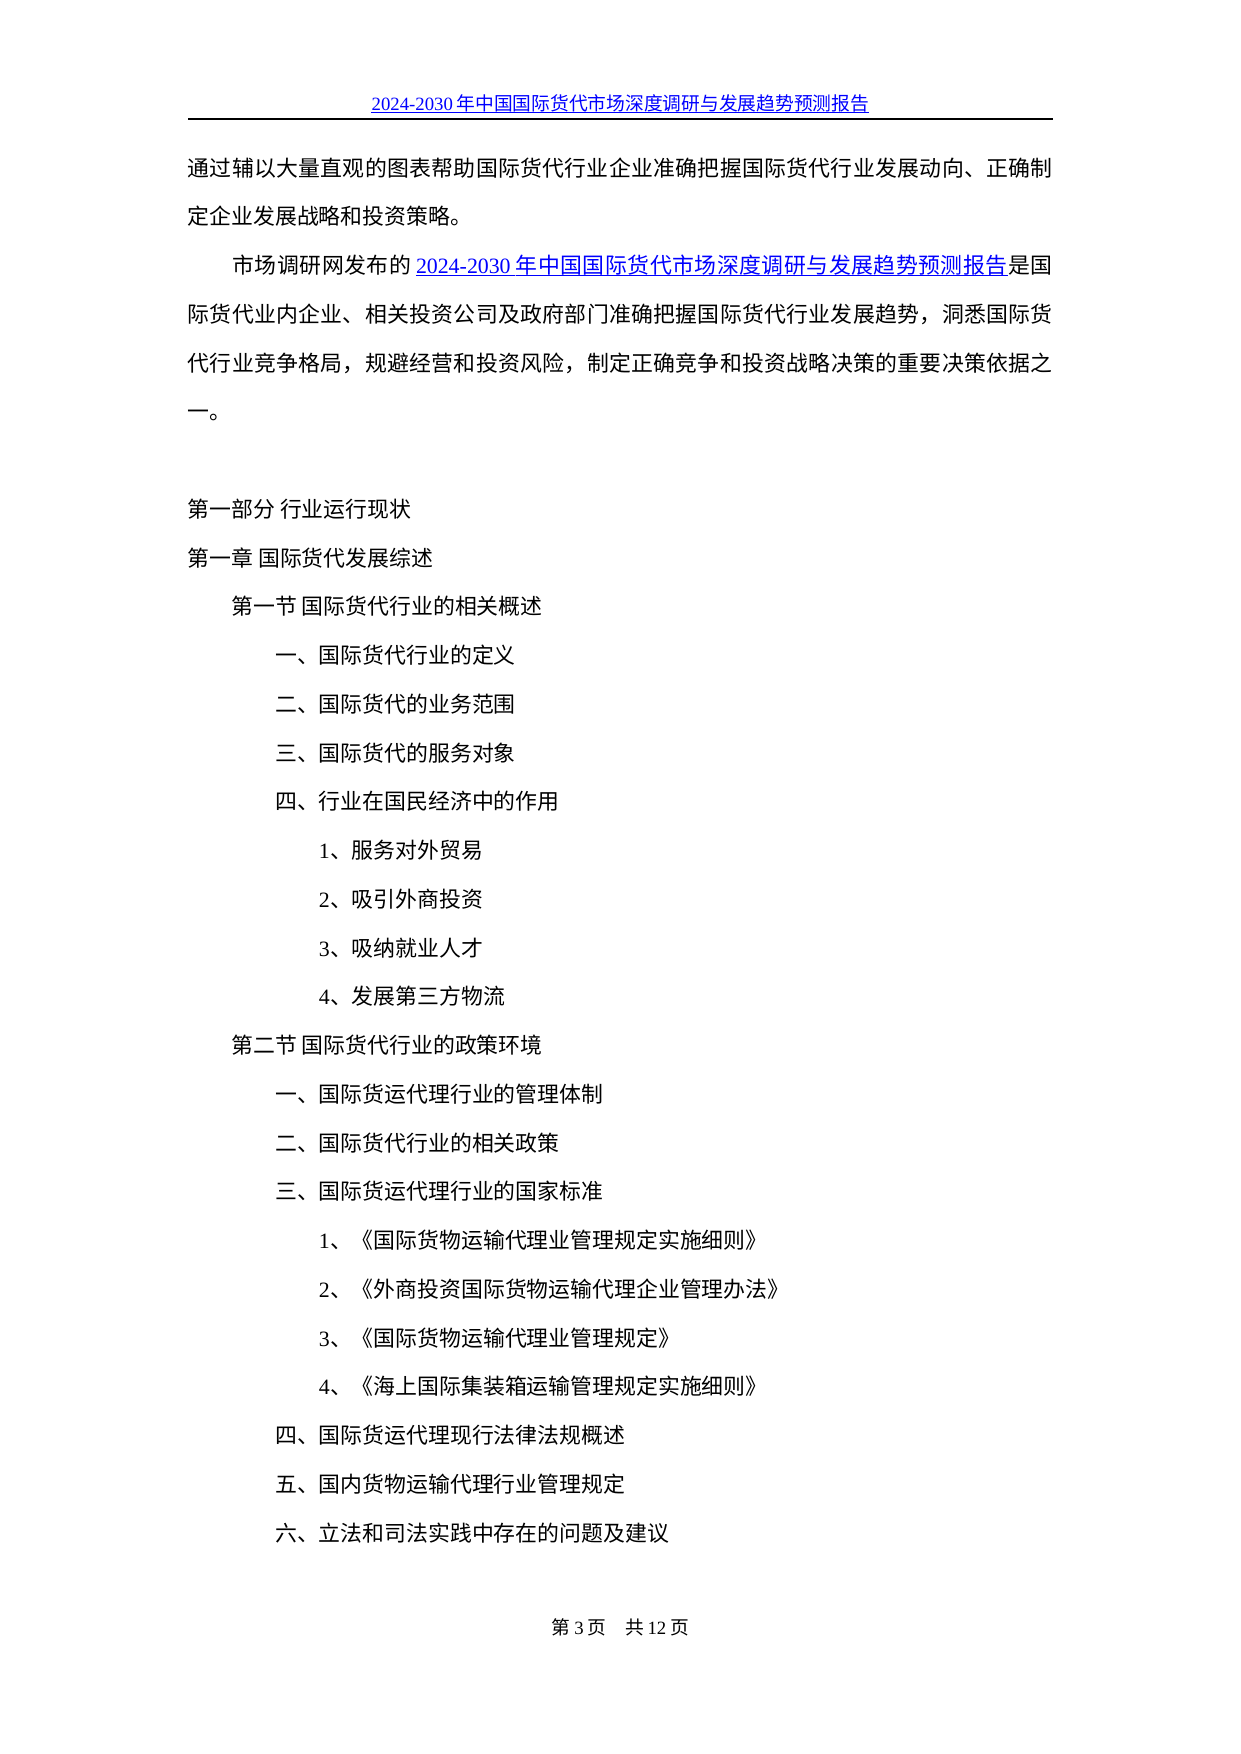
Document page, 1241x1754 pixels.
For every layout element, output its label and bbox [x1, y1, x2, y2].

text [187, 150, 1053, 1548]
